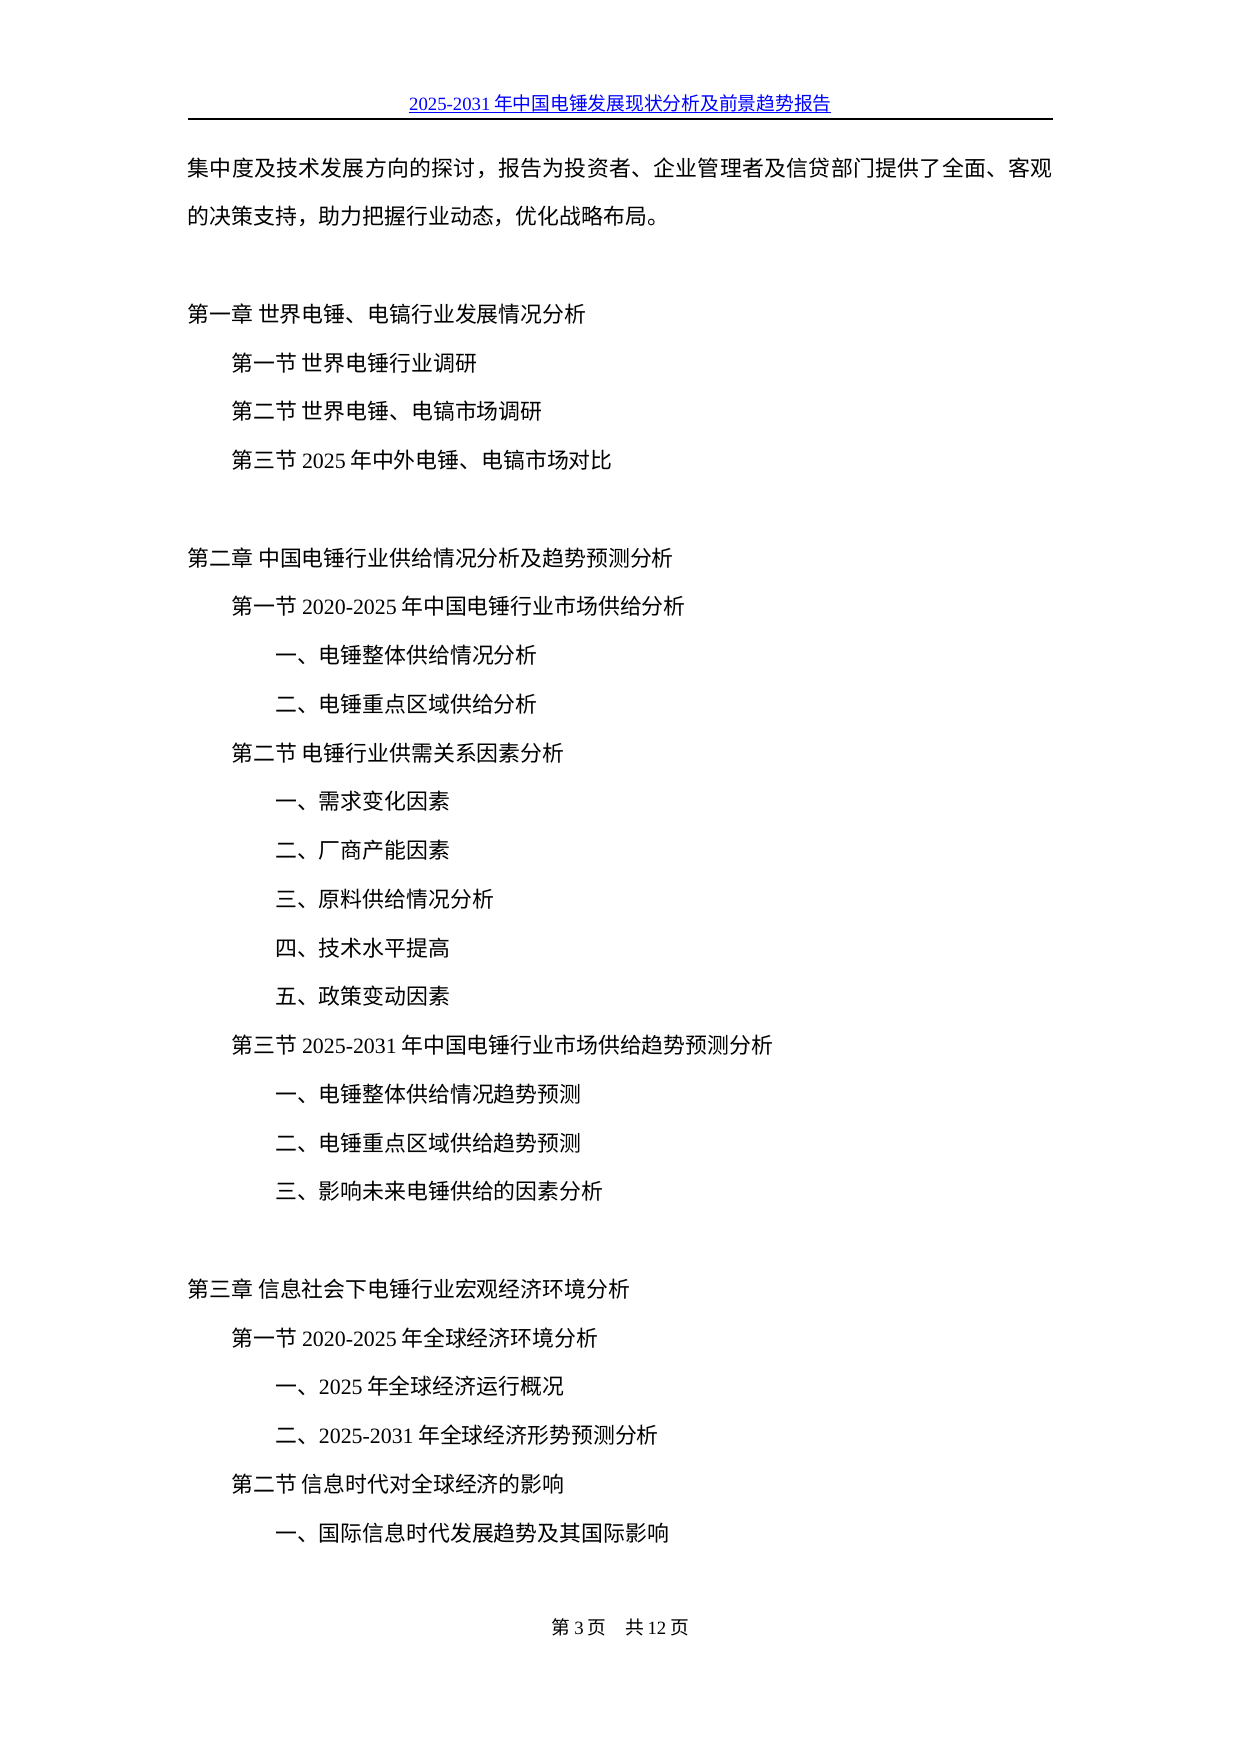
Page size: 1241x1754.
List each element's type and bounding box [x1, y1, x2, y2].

text [187, 150, 1053, 1548]
